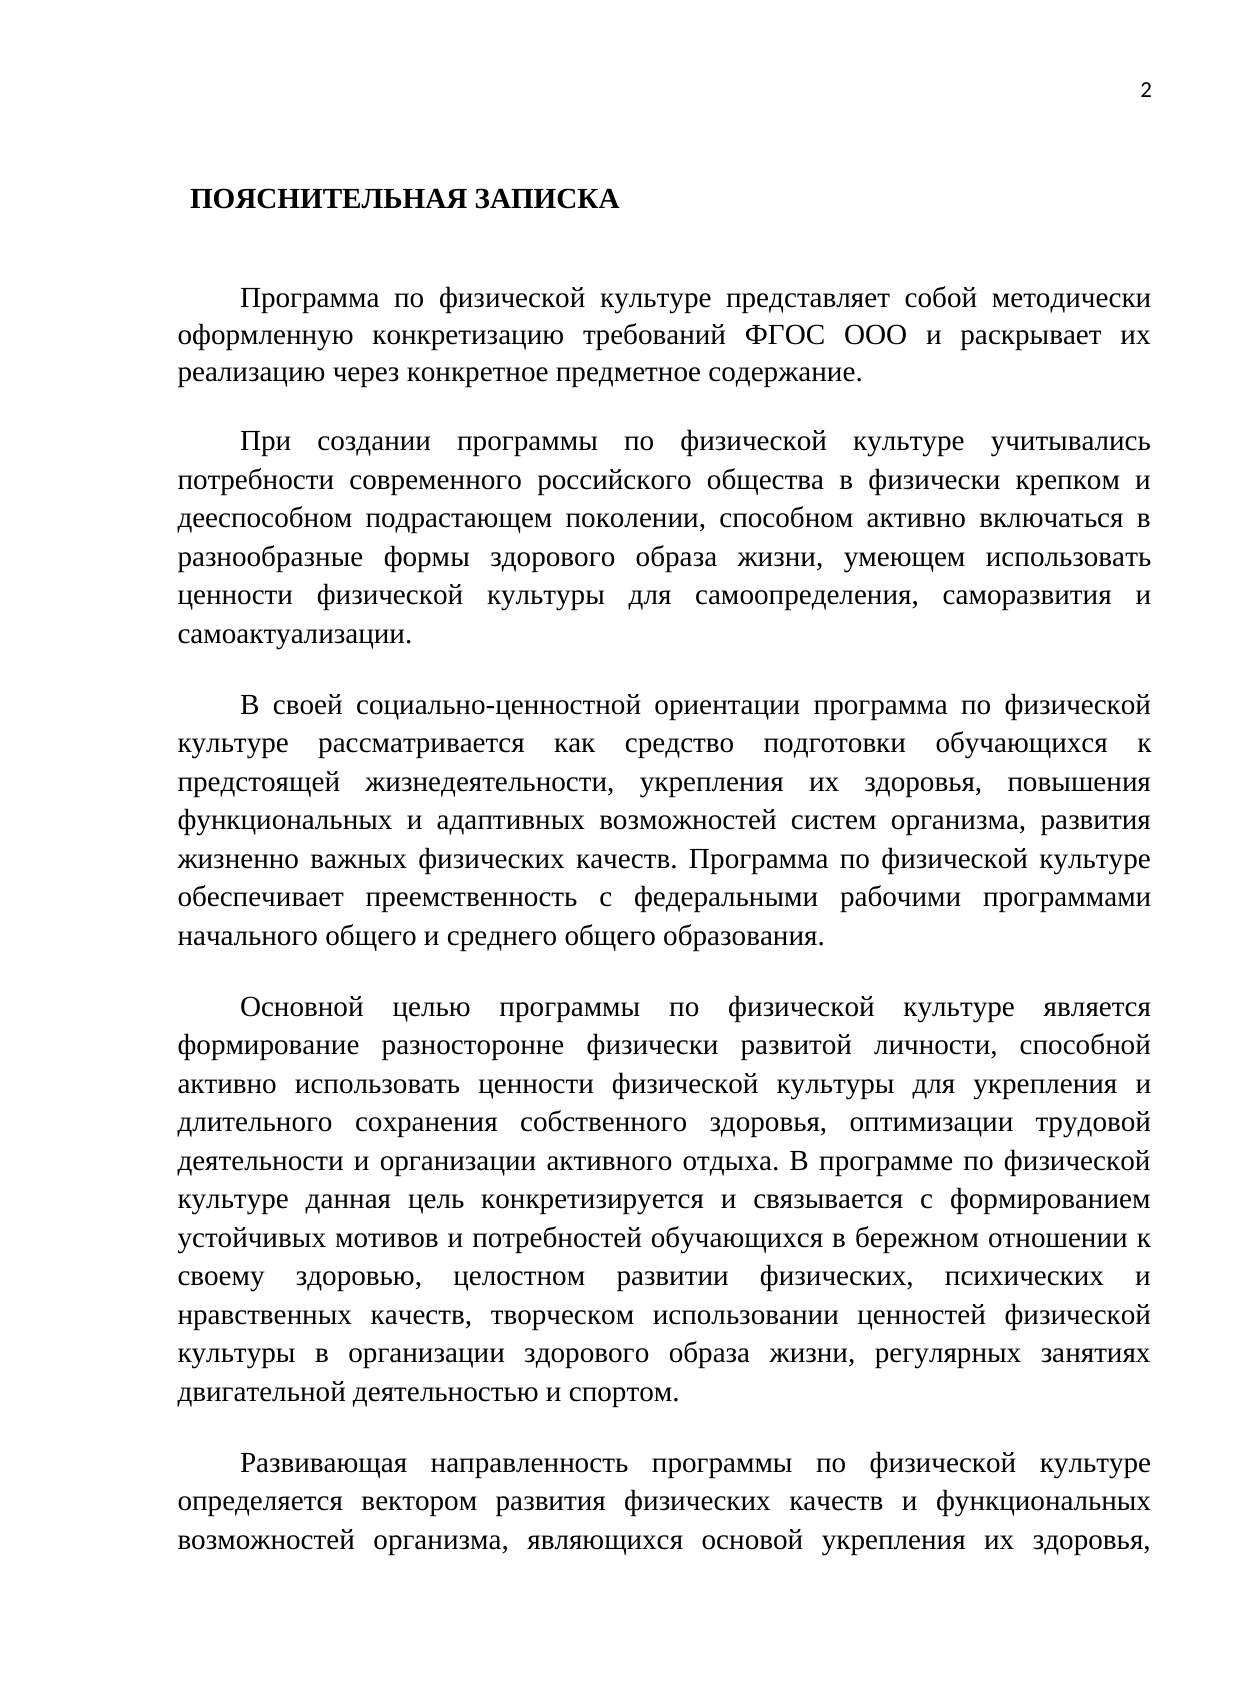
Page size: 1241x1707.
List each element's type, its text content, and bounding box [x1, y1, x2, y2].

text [177, 1445, 1152, 1556]
text При создании программы по физической культуре учитывались потребности современного российского общества в физически крепком и дееспособном подрастающем поколении, способном активно включаться в разнообразные формы здорового образа жизни, умеющем использовать ценности физической культуры для самоопределения, саморазвития и самоактуализации. [177, 423, 1152, 649]
text В своей социально-ценностной ориентации программа по физической культуре рассматривается как средство подготовки обучающихся к предстоящей жизнедеятельности, укрепления их здоровья, повышения функциональных и адаптивных возможностей систем организма, развития жизненно важных физических качеств. Программа по физической культуре обеспечивает преемственность с федеральными рабочими программами начального общего и среднего общего образования. [177, 687, 1152, 952]
text Основной целью программы по физической культуре является формирование разносторонне физически развитой личности, способной активно использовать ценности физической культуры для укрепления и длительного сохранения собственного здоровья, оптимизации трудовой деятельности и организации активного отдыха. В программе по физической культуре данная цель конкретизируется и связывается с формированием устойчивых мотивов и потребностей обучающихся в бережном отношении к своему здоровью, целостном развитии физических, психических и нравственных качеств, творческом использовании ценностей физической культуры в организации здорового образа жизни, регулярных занятиях двигательной деятельностью и спортом. [177, 989, 1152, 1408]
text ПОЯСНИТЕЛЬНАЯ ЗАПИСКА [190, 181, 1152, 214]
text Программа по физической культуре представляет собой методически оформленную конкретизацию требований ФГОС ООО и раскрывает их реализацию через конкретное предметное содержание. [177, 281, 1152, 388]
